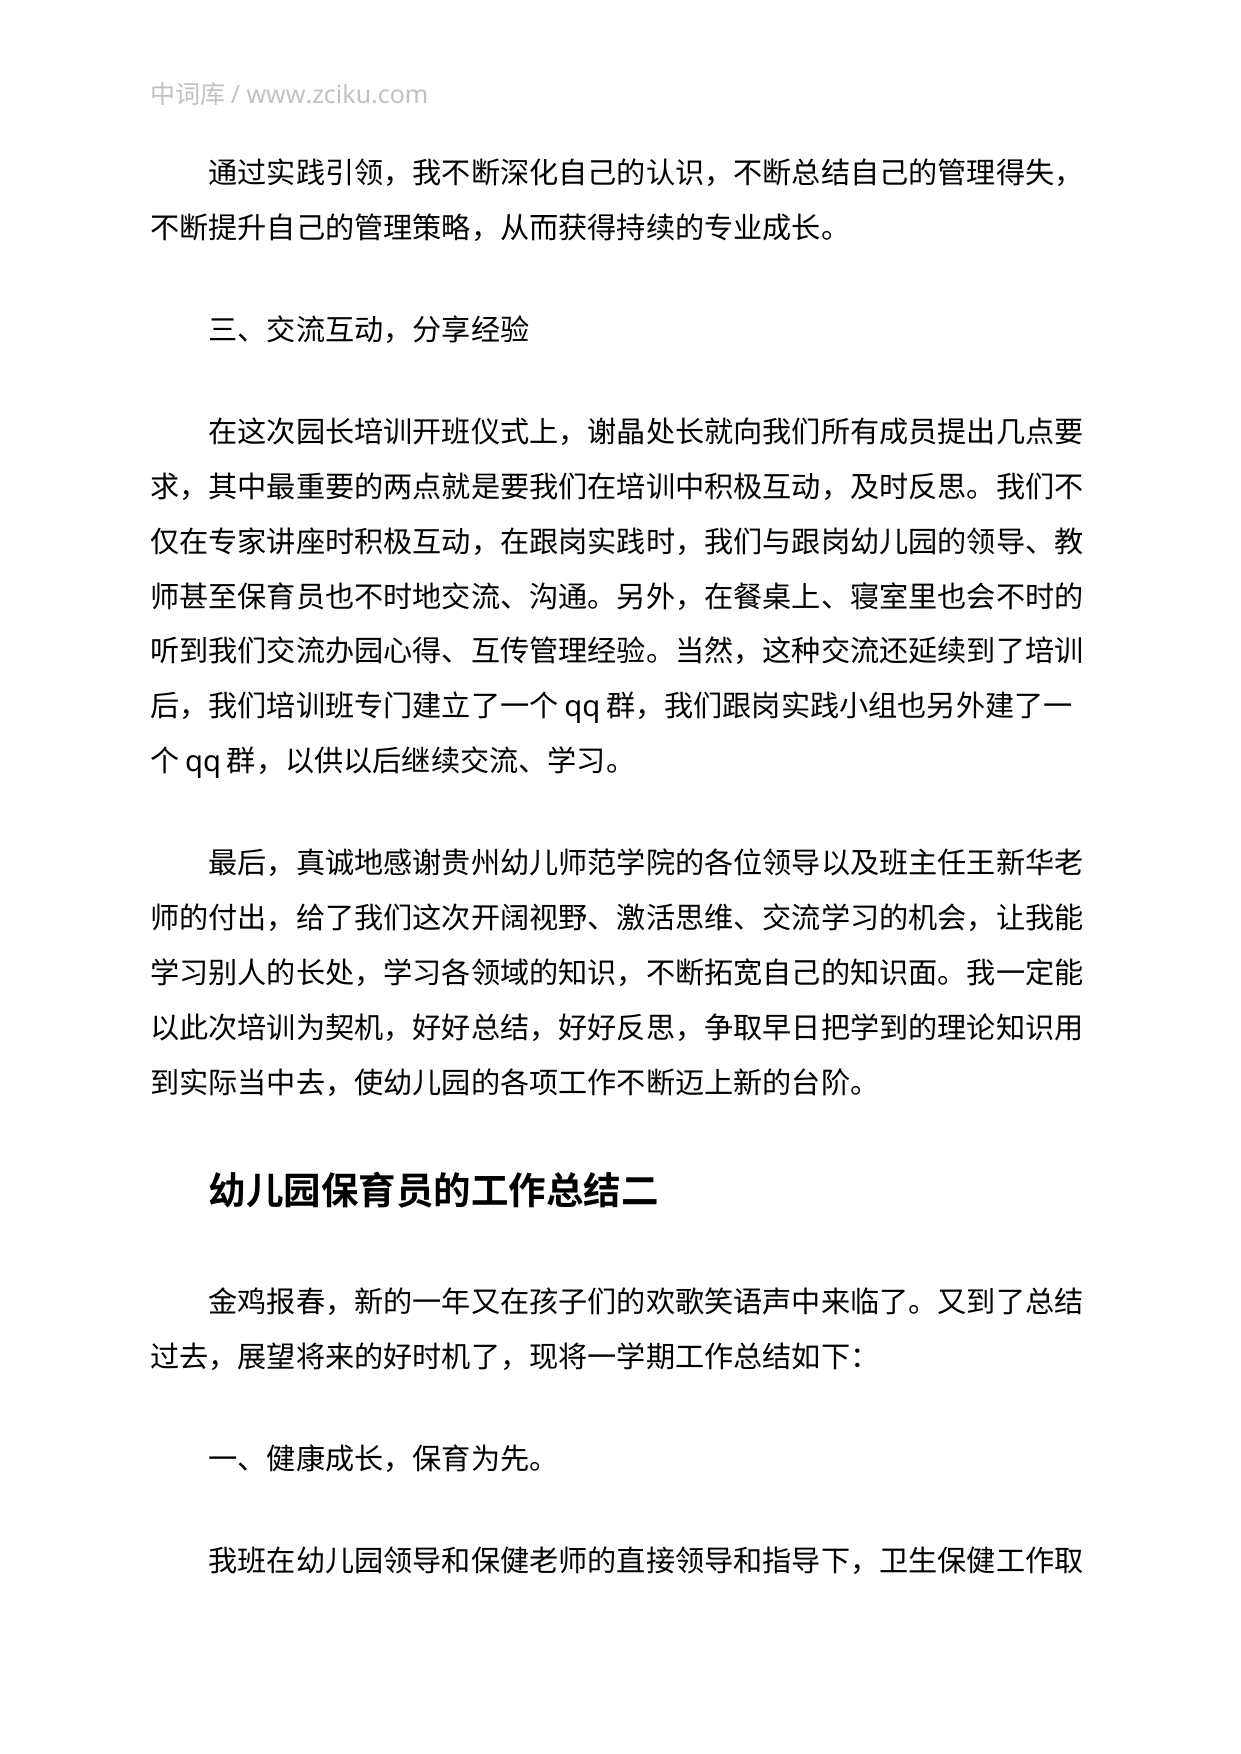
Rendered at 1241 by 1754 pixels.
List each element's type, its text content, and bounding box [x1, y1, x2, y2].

text 最后，真诚地感谢贵州幼儿师范学院的各位领导以及班主任王新华老师的付出，给了我们这次开阔视野、激活思维、交流学习的机会，让我能学习别人的长处，学习各领域的知识，不断拓宽自己的知识面。我一定能以此次培训为契机，好好总结，好好反思，争取早日把学到的理论知识用到实际当中去，使幼儿园的各项工作不断迈上新的台阶。 [150, 840, 1090, 1102]
text 在这次园长培训开班仪式上，谢晶处长就向我们所有成员提出几点要求，其中最重要的两点就是要我们在培训中积极互动，及时反思。我们不仅在专家讲座时积极互动，在跟岗实践时，我们与跟岗幼儿园的领导、教师甚至保育员也不时地交流、沟通。另外，在餐桌上、寝室里也会不时的听到我们交流办园心得、互传管理经验。当然，这种交流还延续到了培训后，我们培训班专门建立了一个qq群，我们跟岗实践小组也另外建了一个qq群，以供以后继续交流、学习。 [150, 408, 1090, 780]
text 三、交流互动，分享经验 [150, 307, 1090, 349]
text 一、健康成长，保育为先。 [150, 1435, 1090, 1478]
text 金鸡报春，新的一年又在孩子们的欢歌笑语声中来临了。又到了总结过去，展望将来的好时机了，现将一学期工作总结如下： [150, 1279, 1090, 1376]
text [150, 1537, 1090, 1579]
text 幼儿园保育员的工作总结二 [150, 1161, 1090, 1216]
text 通过实践引领，我不断深化自己的认识，不断总结自己的管理得失，不断提升自己的管理策略，从而获得持续的专业成长。 [150, 150, 1090, 247]
